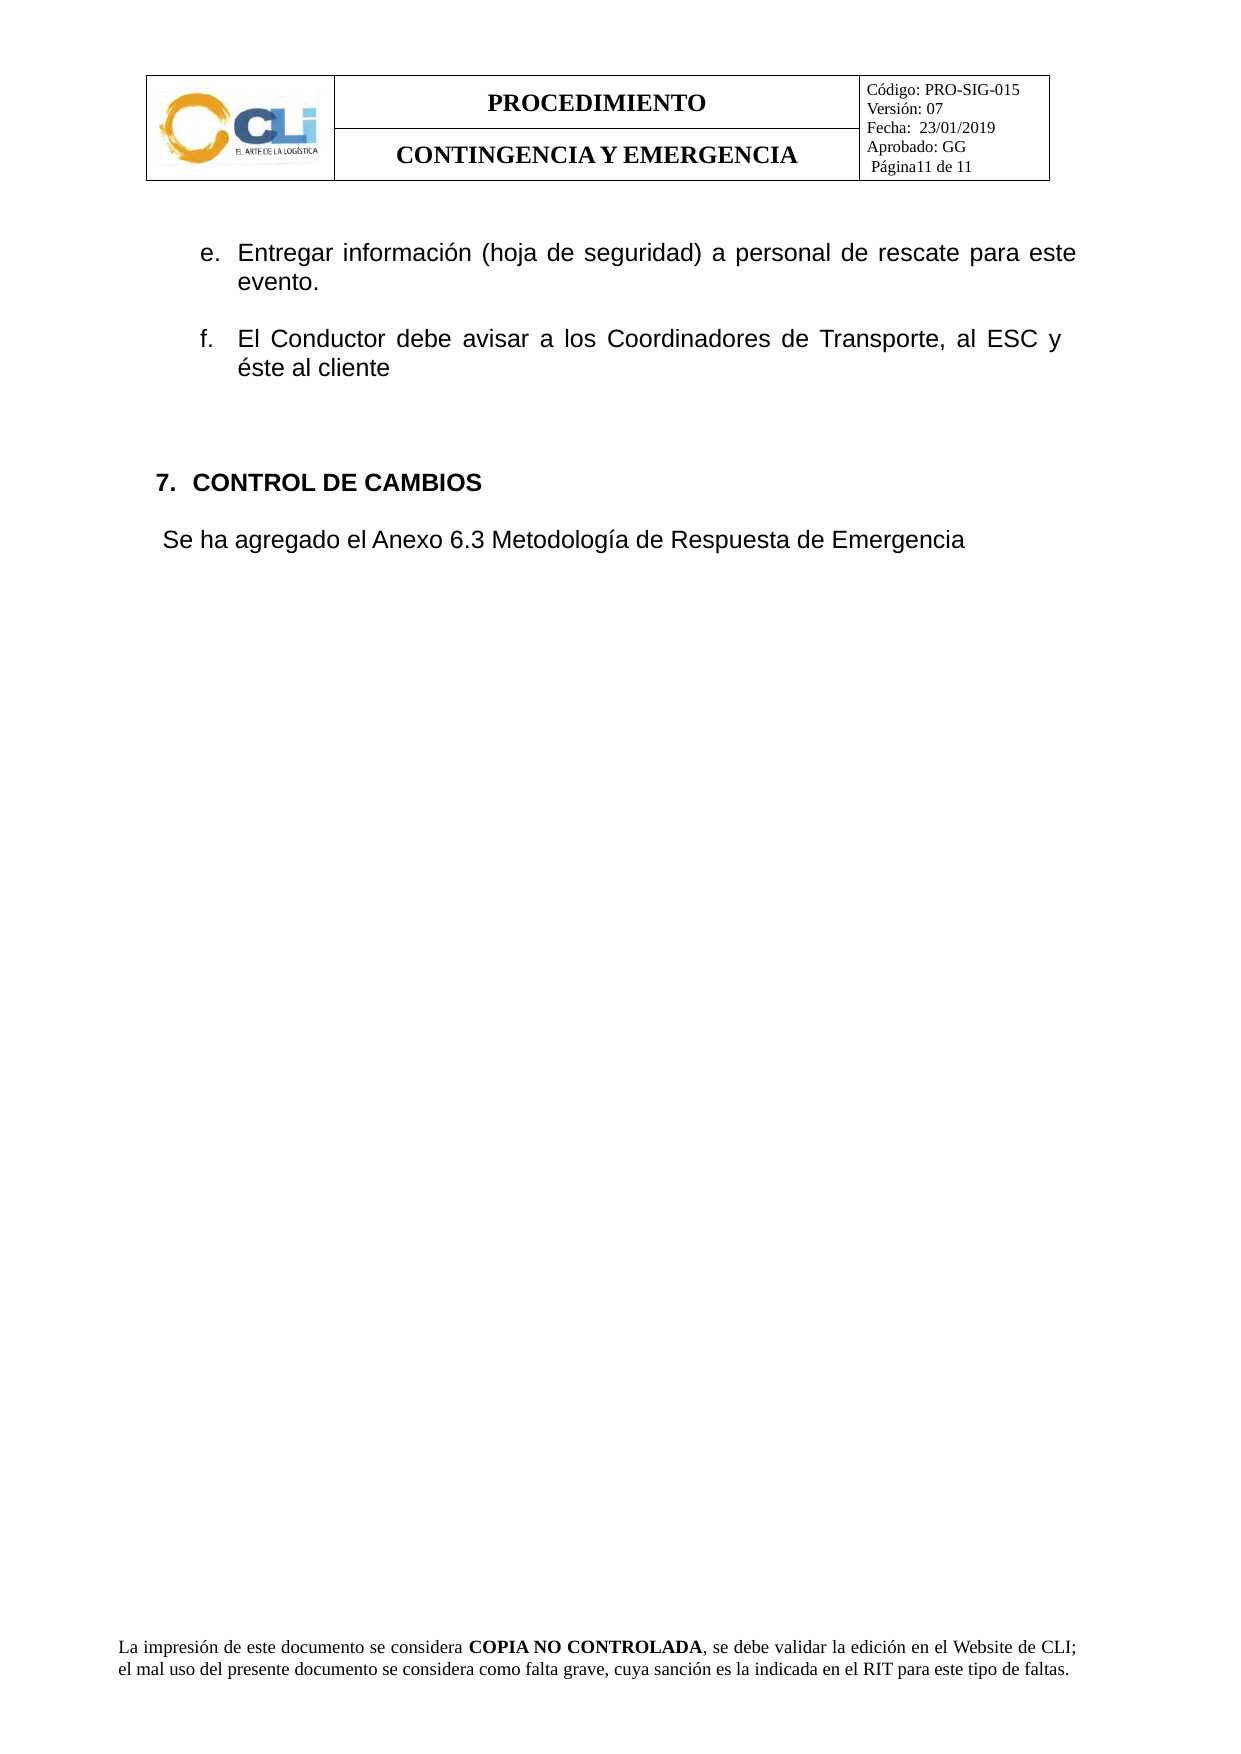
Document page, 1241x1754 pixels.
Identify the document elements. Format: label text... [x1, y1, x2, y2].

list CONTROL DE CAMBIOS [155, 468, 1063, 497]
list Entregar información (hoja de seguridad) a personal de rescate para este evento. [200, 238, 1078, 296]
picture [158, 88, 323, 167]
list El Conductor debe avisar a los Coordinadores de Transporte, al ESC y éste al cliente [200, 324, 1063, 382]
list Se ha agregado el Anexo 6.3 Metodología de Respuesta de Emergencia [162, 526, 1078, 554]
